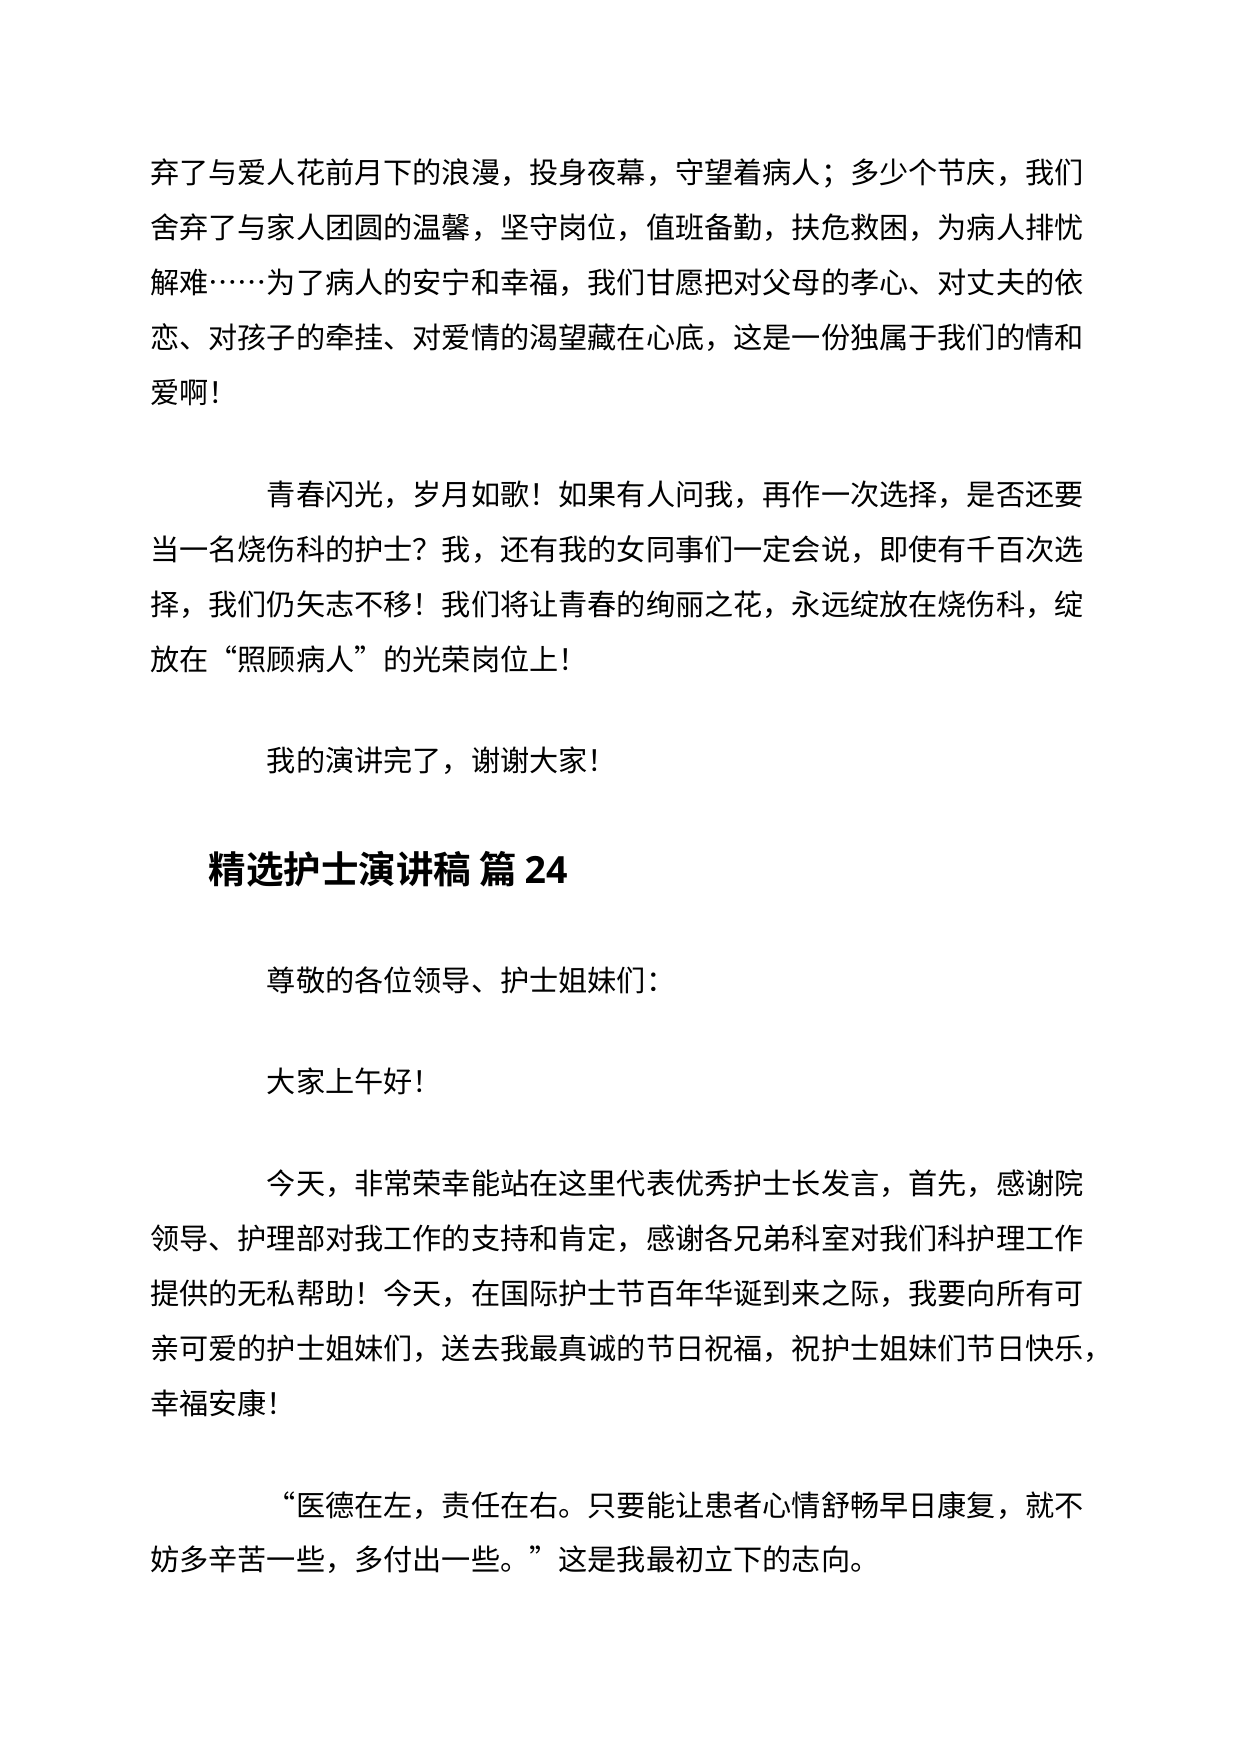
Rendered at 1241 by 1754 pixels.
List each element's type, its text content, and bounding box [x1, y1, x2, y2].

text “医德在左，责任在右。只要能让患者心情舒畅早日康复，就不妨多辛苦一些，多付出一些。”这是我最初立下的志向。 [150, 1482, 1090, 1579]
text 精选护士演讲稿 篇24 [150, 839, 1090, 894]
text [150, 150, 1090, 412]
text 大家上午好！ [150, 1059, 1090, 1101]
text 我的演讲完了，谢谢大家！ [150, 738, 1090, 780]
text 尊敬的各位领导、护士姐妹们： [150, 957, 1090, 999]
text 青春闪光，岁月如歌！如果有人问我，再作一次选择，是否还要当一名烧伤科的护士？我，还有我的女同事们一定会说，即使有千百次选择，我们仍矢志不移！我们将让青春的绚丽之花，永远绽放在烧伤科，绽放在“照顾病人”的光荣岗位上！ [150, 471, 1090, 678]
text 今天，非常荣幸能站在这里代表优秀护士长发言，首先，感谢院领导、护理部对我工作的支持和肯定，感谢各兄弟科室对我们科护理工作提供的无私帮助！今天，在国际护士节百年华诞到来之际，我要向所有可亲可爱的护士姐妹们，送去我最真诚的节日祝福，祝护士姐妹们节日快乐，幸福安康！ [150, 1161, 1090, 1423]
